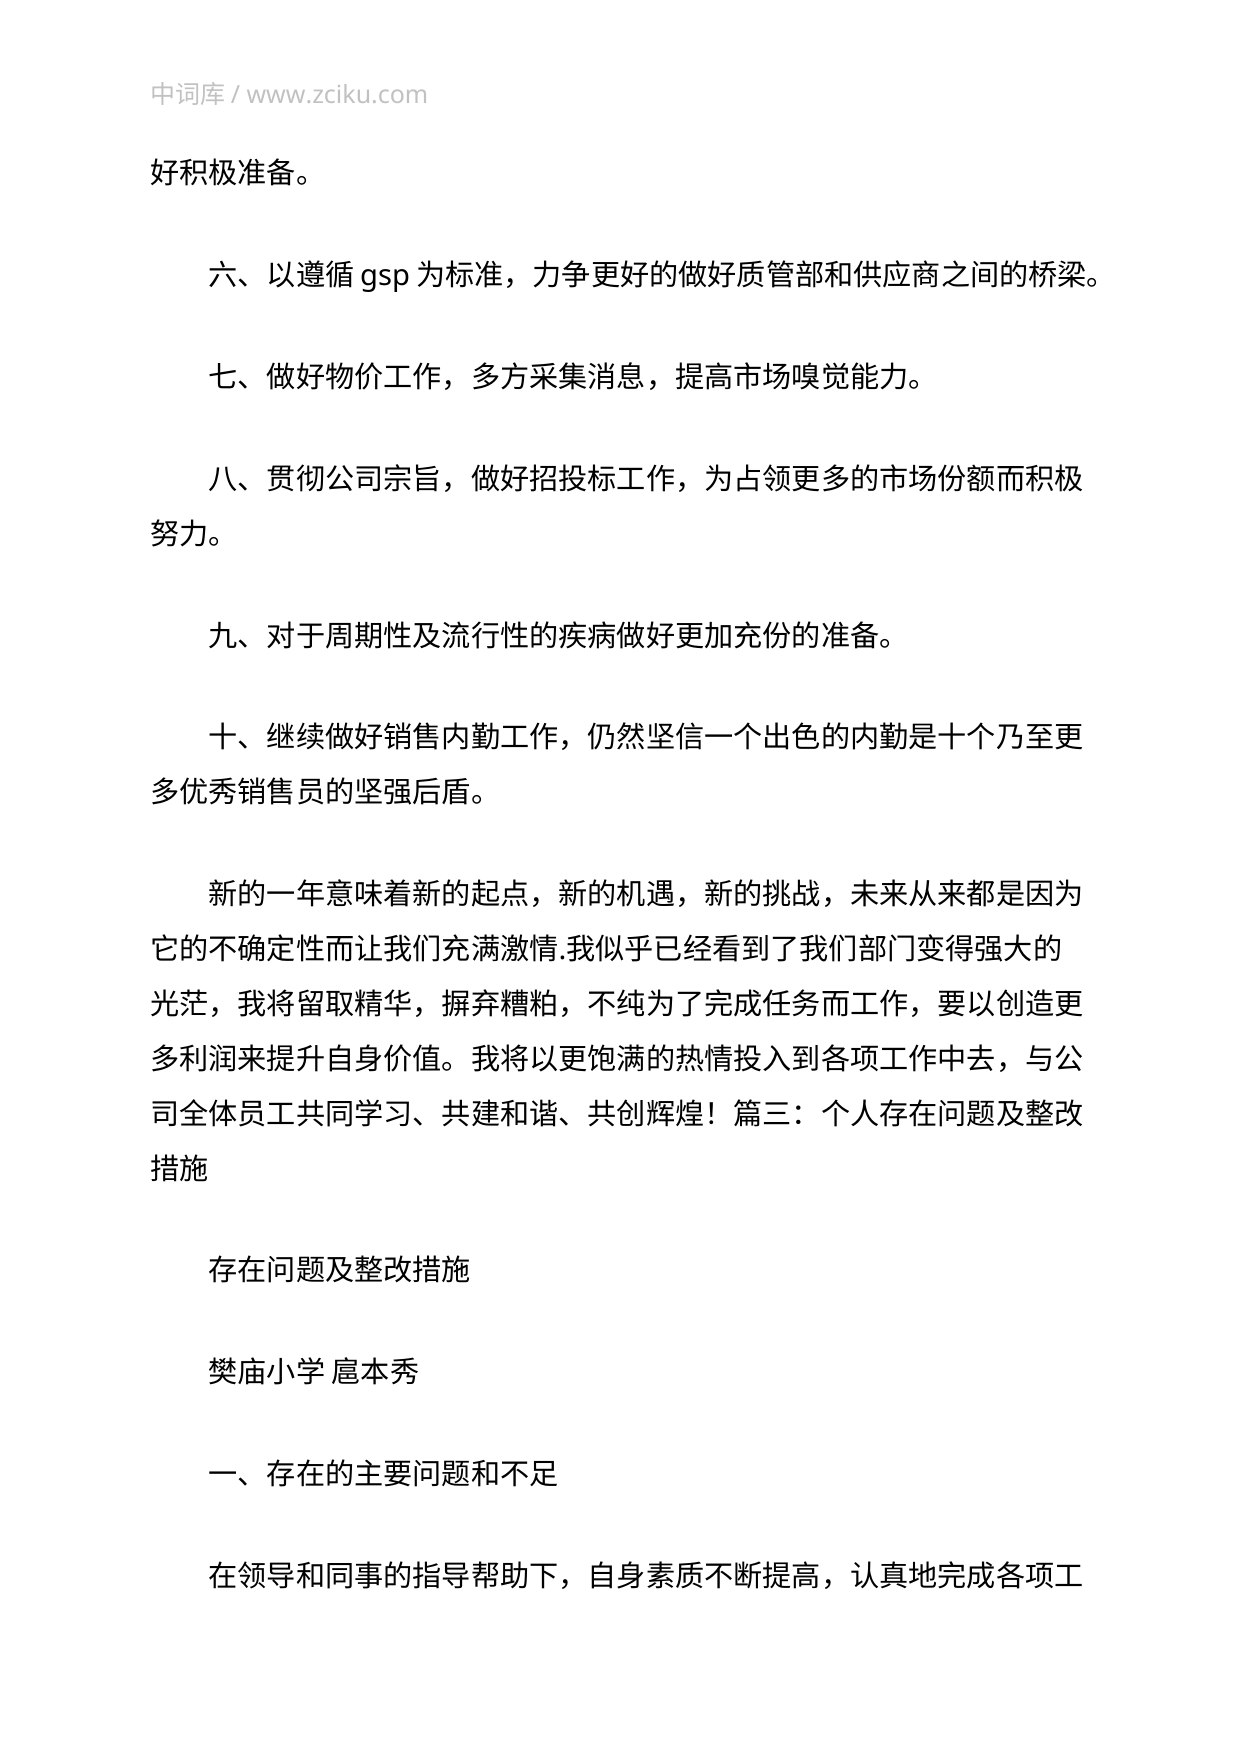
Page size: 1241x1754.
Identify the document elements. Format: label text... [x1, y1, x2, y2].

text 六、以遵循gsp为标准，力争更好的做好质管部和供应商之间的桥梁。 [150, 252, 1090, 294]
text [150, 150, 1090, 192]
text 八、贯彻公司宗旨，做好招投标工作，为占领更多的市场份额而积极努力。 [150, 456, 1090, 553]
text 十、继续做好销售内勤工作，仍然坚信一个出色的内勤是十个乃至更多优秀销售员的坚强后盾。 [150, 714, 1090, 811]
text 一、存在的主要问题和不足 [150, 1451, 1090, 1493]
text 九、对于周期性及流行性的疾病做好更加充份的准备。 [150, 612, 1090, 654]
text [150, 1552, 1090, 1594]
text 存在问题及整改措施 [150, 1247, 1090, 1289]
text 新的一年意味着新的起点，新的机遇，新的挑战，未来从来都是因为它的不确定性而让我们充满激情.我似乎已经看到了我们部门变得强大的光茫，我将留取精华，摒弃糟粕，不纯为了完成任务而工作，要以创造更多利润来提升自身价值。我将以更饱满的热情投入到各项工作中去，与公司全体员工共同学习、共建和谐、共创辉煌！篇三：个人存在问题及整改措施 [150, 871, 1090, 1187]
text 樊庙小学 扈本秀 [150, 1349, 1090, 1391]
text 七、做好物价工作，多方采集消息，提高市场嗅觉能力。 [150, 354, 1090, 396]
